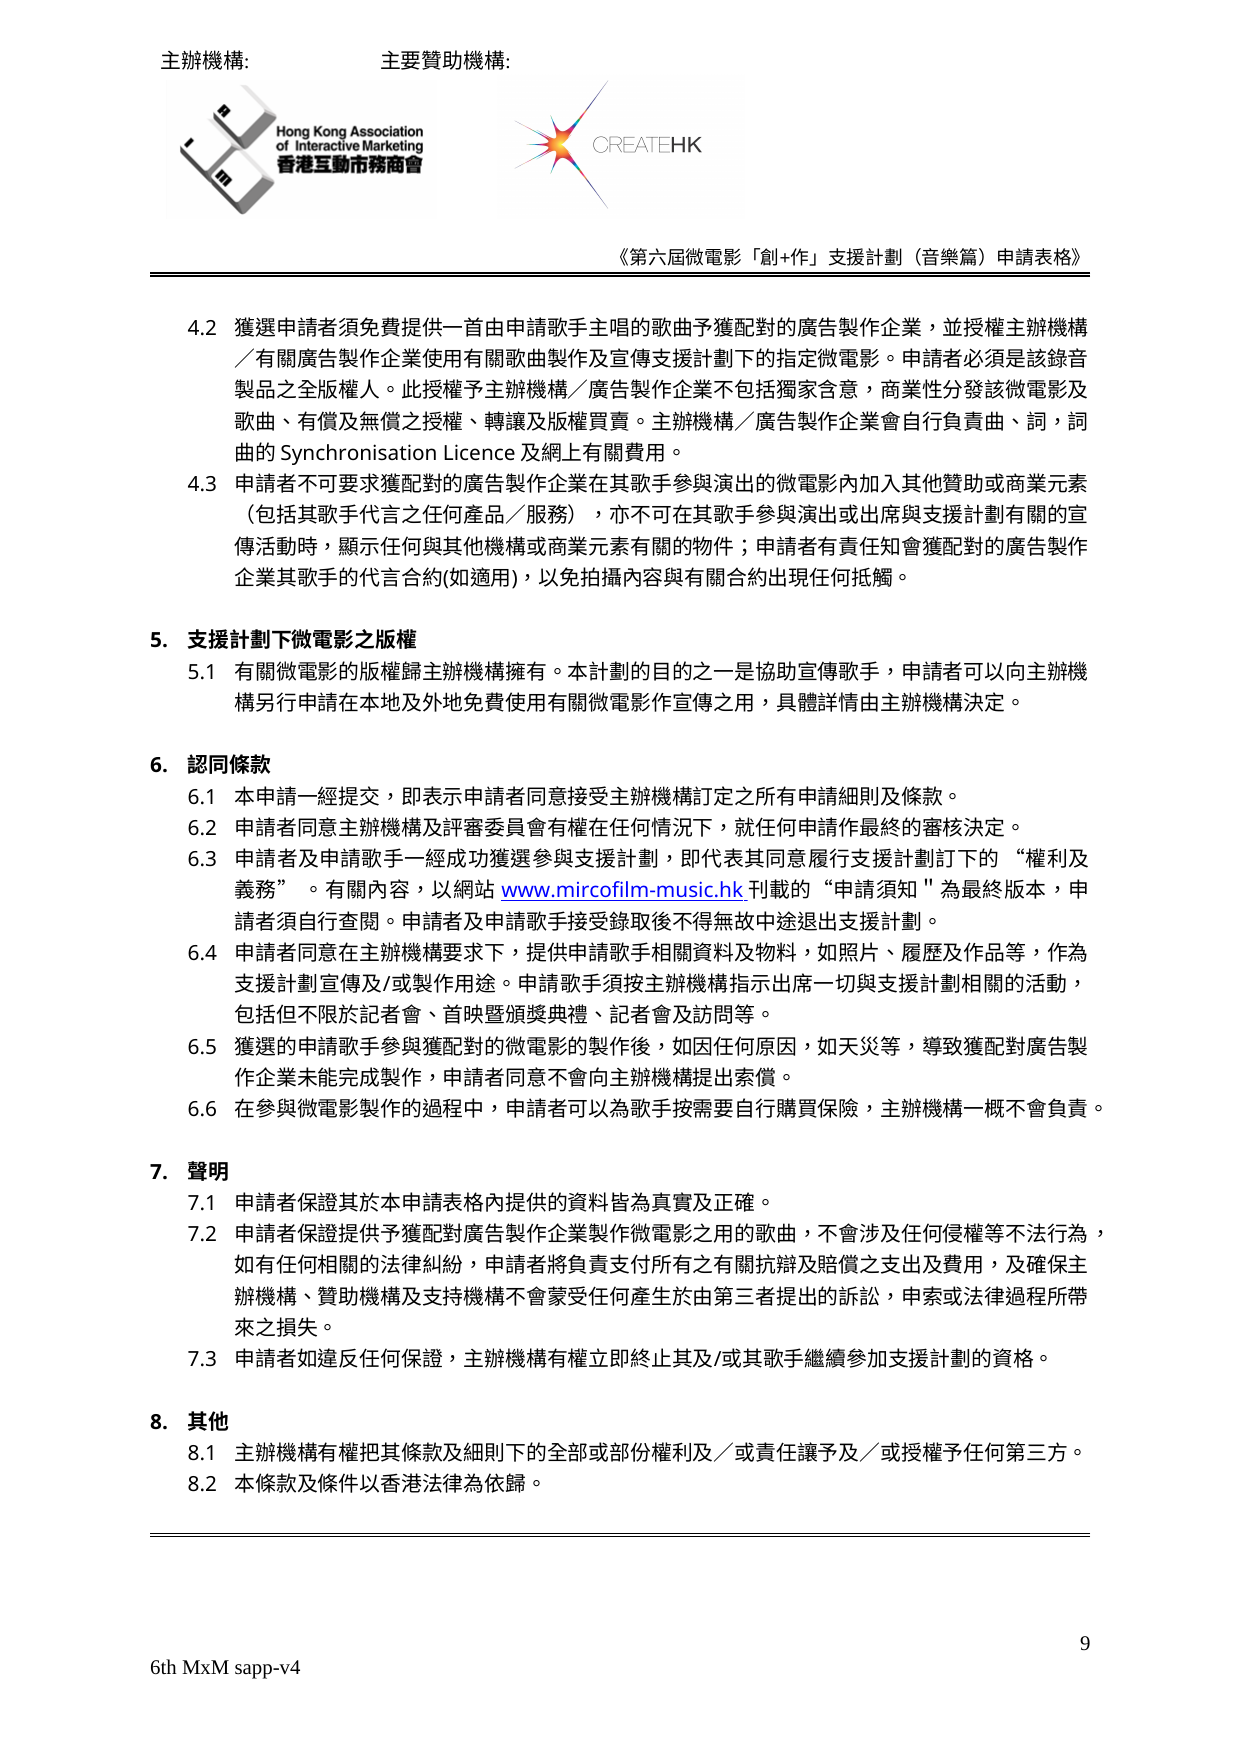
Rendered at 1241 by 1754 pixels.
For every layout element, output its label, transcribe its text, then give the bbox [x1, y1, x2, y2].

list 申請者不可要求獲配對的廣告製作企業在其歌手參與演出的微電影內加入其他贊助或商業元素（包括其歌手代言之任何產品／服務），亦不可在其歌手參與演出或出席與支援計劃有關的宣傳活動時，顯示任何與其他機構或商業元素有關的物件；申請者有責任知會獲配對的廣告製作企業其歌手的代言合約(如適用)，以免拍攝內容與有關合約出現任何抵觸。 [187, 467, 1090, 592]
list 申請者及申請歌手一經成功獲選參與支援計劃，即代表其同意履行支援計劃訂下的 “權利及義務” 。有關內容，以網站www.mircofilm-music.hk刊載的“申請須知＂為最終版本，申請者須自行查閱。申請者及申請歌手接受錄取後不得無故中途退出支援計劃。 [187, 842, 1090, 935]
list 有關微電影的版權歸主辦機構擁有。本計劃的目的之一是協助宣傳歌手，申請者可以向主辦機構另行申請在本地及外地免費使用有關微電影作宣傳之用，具體詳情由主辦機構決定。 [187, 654, 1090, 717]
list 在參與微電影製作的過程中，申請者可以為歌手按需要自行購買保險，主辦機構一概不會負責。 [187, 1092, 1090, 1123]
list 認同條款 [150, 748, 1090, 779]
list 申請者保證提供予獲配對廣告製作企業製作微電影之用的歌曲，不會涉及任何侵權等不法行為，如有任何相關的法律糾紛，申請者將負責支付所有之有關抗辯及賠償之支出及費用，及確保主辦機構、贊助機構及支持機構不會蒙受任何產生於由第三者提出的訴訟，申索或法律過程所帶來之損失。 [187, 1217, 1090, 1342]
list 其他 [150, 1404, 1090, 1435]
list 支援計劃下微電影之版權 [150, 623, 1090, 654]
list 獲選的申請歌手參與獲配對的微電影的製作後，如因任何原因，如天災等，導致獲配對廣告製作企業未能完成製作，申請者同意不會向主辦機構提出索償。 [187, 1029, 1090, 1092]
list 聲明 [150, 1154, 1090, 1185]
list 申請者同意在主辦機構要求下，提供申請歌手相關資料及物料，如照片、履歷及作品等，作為支援計劃宣傳及/或製作用途。申請歌手須按主辦機構指示出席一切與支援計劃相關的活動，包括但不限於記者會、首映暨頒獎典禮、記者會及訪問等。 [187, 935, 1090, 1029]
picture [496, 74, 746, 219]
list 本申請一經提交，即表示申請者同意接受主辦機構訂定之所有申請細則及條款。 [187, 779, 1090, 810]
list 獲選申請者須免費提供一首由申請歌手主唱的歌曲予獲配對的廣告製作企業，並授權主辦機構／有關廣告製作企業使用有關歌曲製作及宣傳支援計劃下的指定微電影。申請者必須是該錄音製品之全版權人。此授權予主辦機構／廣告製作企業不包括獨家含意，商業性分發該微電影及歌曲、有償及無償之授權、轉讓及版權買賣。主辦機構／廣告製作企業會自行負責曲、詞，詞曲的Synchronisation Licence及網上有關費用。 [187, 310, 1090, 467]
list 申請者保證其於本申請表格內提供的資料皆為真實及正確。 [187, 1185, 1090, 1217]
list 申請者如違反任何保證，主辦機構有權立即終止其及/或其歌手繼續參加支援計劃的資格。 [187, 1342, 1090, 1373]
list 主辦機構有權把其條款及細則下的全部或部份權利及／或責任讓予及／或授權予任何第三方。 [187, 1435, 1090, 1467]
list 本條款及條件以香港法律為依歸。 [187, 1467, 1090, 1498]
list 申請者同意主辦機構及評審委員會有權在任何情況下，就任何申請作最終的審核決定。 [187, 810, 1090, 842]
picture [150, 80, 438, 219]
